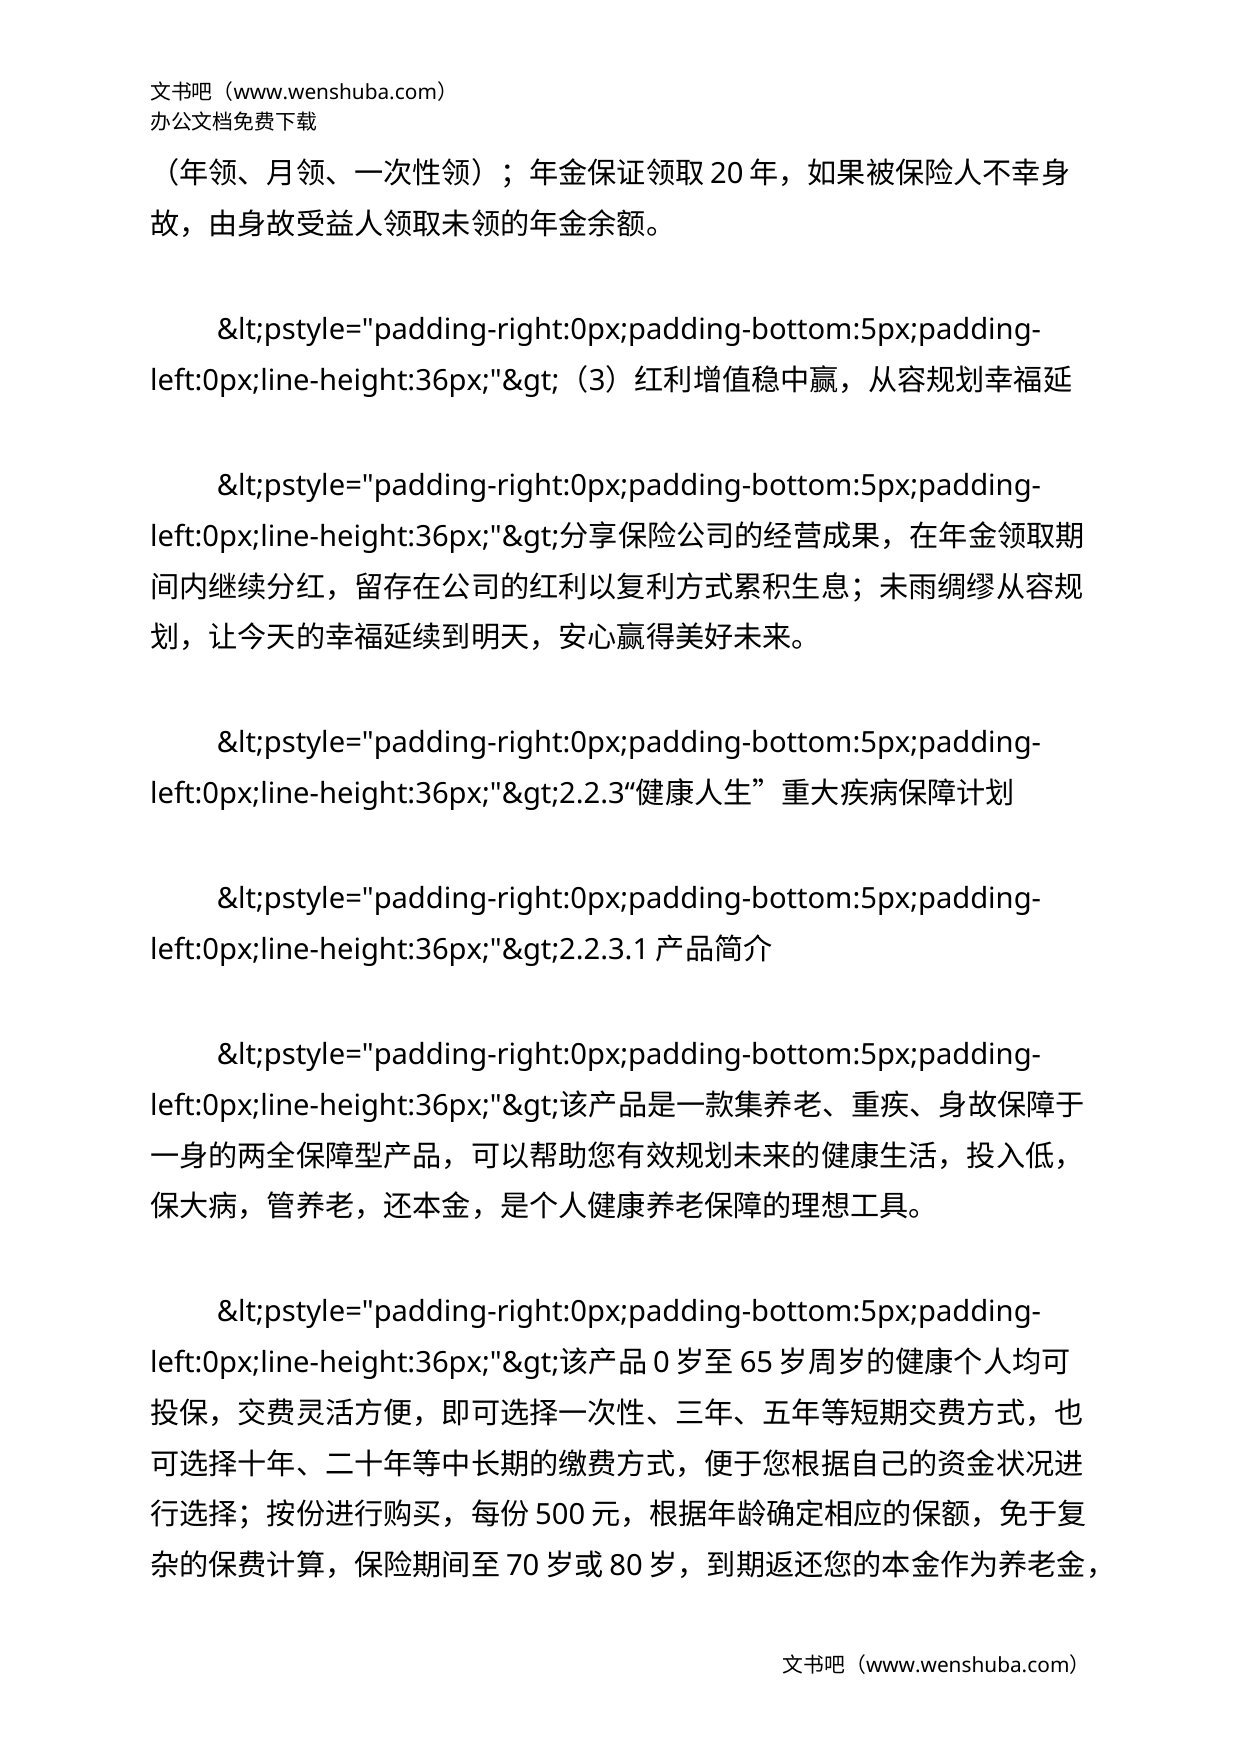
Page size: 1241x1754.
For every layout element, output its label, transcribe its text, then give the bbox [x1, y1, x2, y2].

text &lt;pstyle="padding-right:0px;padding-bottom:5px;padding-left:0px;line-height:36px;"&gt;2.2.3.1产品简介 [150, 877, 1090, 968]
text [150, 1291, 1090, 1584]
text &lt;pstyle="padding-right:0px;padding-bottom:5px;padding-left:0px;line-height:36px;"&gt;（3）红利增值稳中赢，从容规划幸福延 [150, 308, 1090, 399]
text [150, 150, 1090, 243]
text &lt;pstyle="padding-right:0px;padding-bottom:5px;padding-left:0px;line-height:36px;"&gt;该产品是一款集养老、重疾、身故保障于一身的两全保障型产品，可以帮助您有效规划未来的健康生活，投入低，保大病，管养老，还本金，是个人健康养老保障的理想工具。 [150, 1033, 1090, 1225]
text &lt;pstyle="padding-right:0px;padding-bottom:5px;padding-left:0px;line-height:36px;"&gt;分享保险公司的经营成果，在年金领取期间内继续分红，留存在公司的红利以复利方式累积生息；未雨绸缪从容规划，让今天的幸福延续到明天，安心赢得美好未来。 [150, 464, 1090, 656]
text &lt;pstyle="padding-right:0px;padding-bottom:5px;padding-left:0px;line-height:36px;"&gt;2.2.3“健康人生”重大疾病保障计划 [150, 722, 1090, 812]
